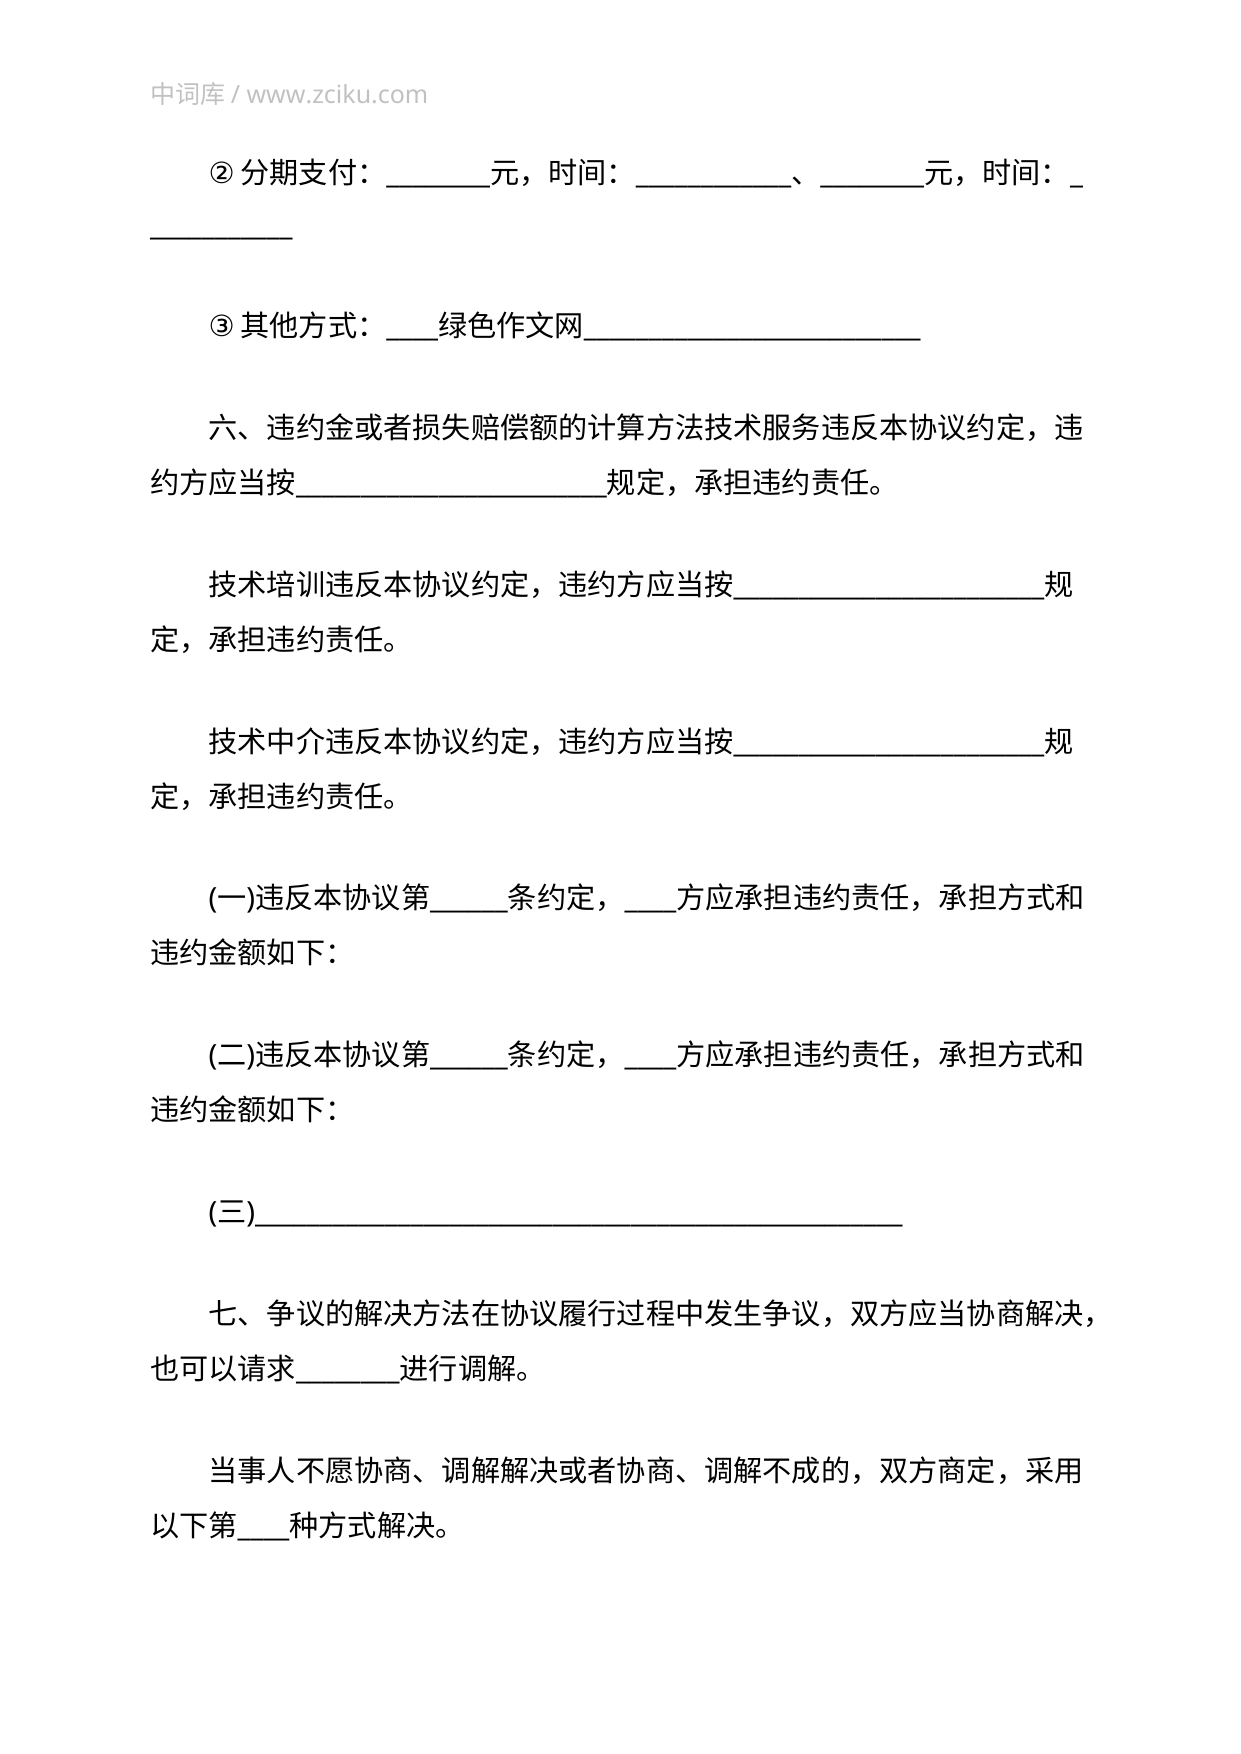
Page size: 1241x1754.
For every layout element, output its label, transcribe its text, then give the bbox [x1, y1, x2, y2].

text 技术培训违反本协议约定，违约方应当按________________________规定，承担违约责任。 [150, 562, 1090, 659]
text ③其他方式：____绿色作文网__________________________ [150, 303, 1090, 345]
text 当事人不愿协商、调解解决或者协商、调解不成的，双方商定，采用以下第____种方式解决。 [150, 1447, 1090, 1545]
text (三)__________________________________________________ [150, 1189, 1090, 1231]
text (一)违反本协议第______条约定，____方应承担违约责任，承担方式和违约金额如下： [150, 875, 1090, 972]
text 技术中介违反本协议约定，违约方应当按________________________规定，承担违约责任。 [150, 718, 1090, 816]
text ②分期支付：________元，时间：____________、________元，时间：____________ [150, 150, 1090, 244]
text (二)违反本协议第______条约定，____方应承担违约责任，承担方式和违约金额如下： [150, 1032, 1090, 1129]
text 六、违约金或者损失赔偿额的计算方法技术服务违反本协议约定，违约方应当按________________________规定，承担违约责任。 [150, 405, 1090, 502]
text 七、争议的解决方法在协议履行过程中发生争议，双方应当协商解决，也可以请求________进行调解。 [150, 1291, 1090, 1388]
